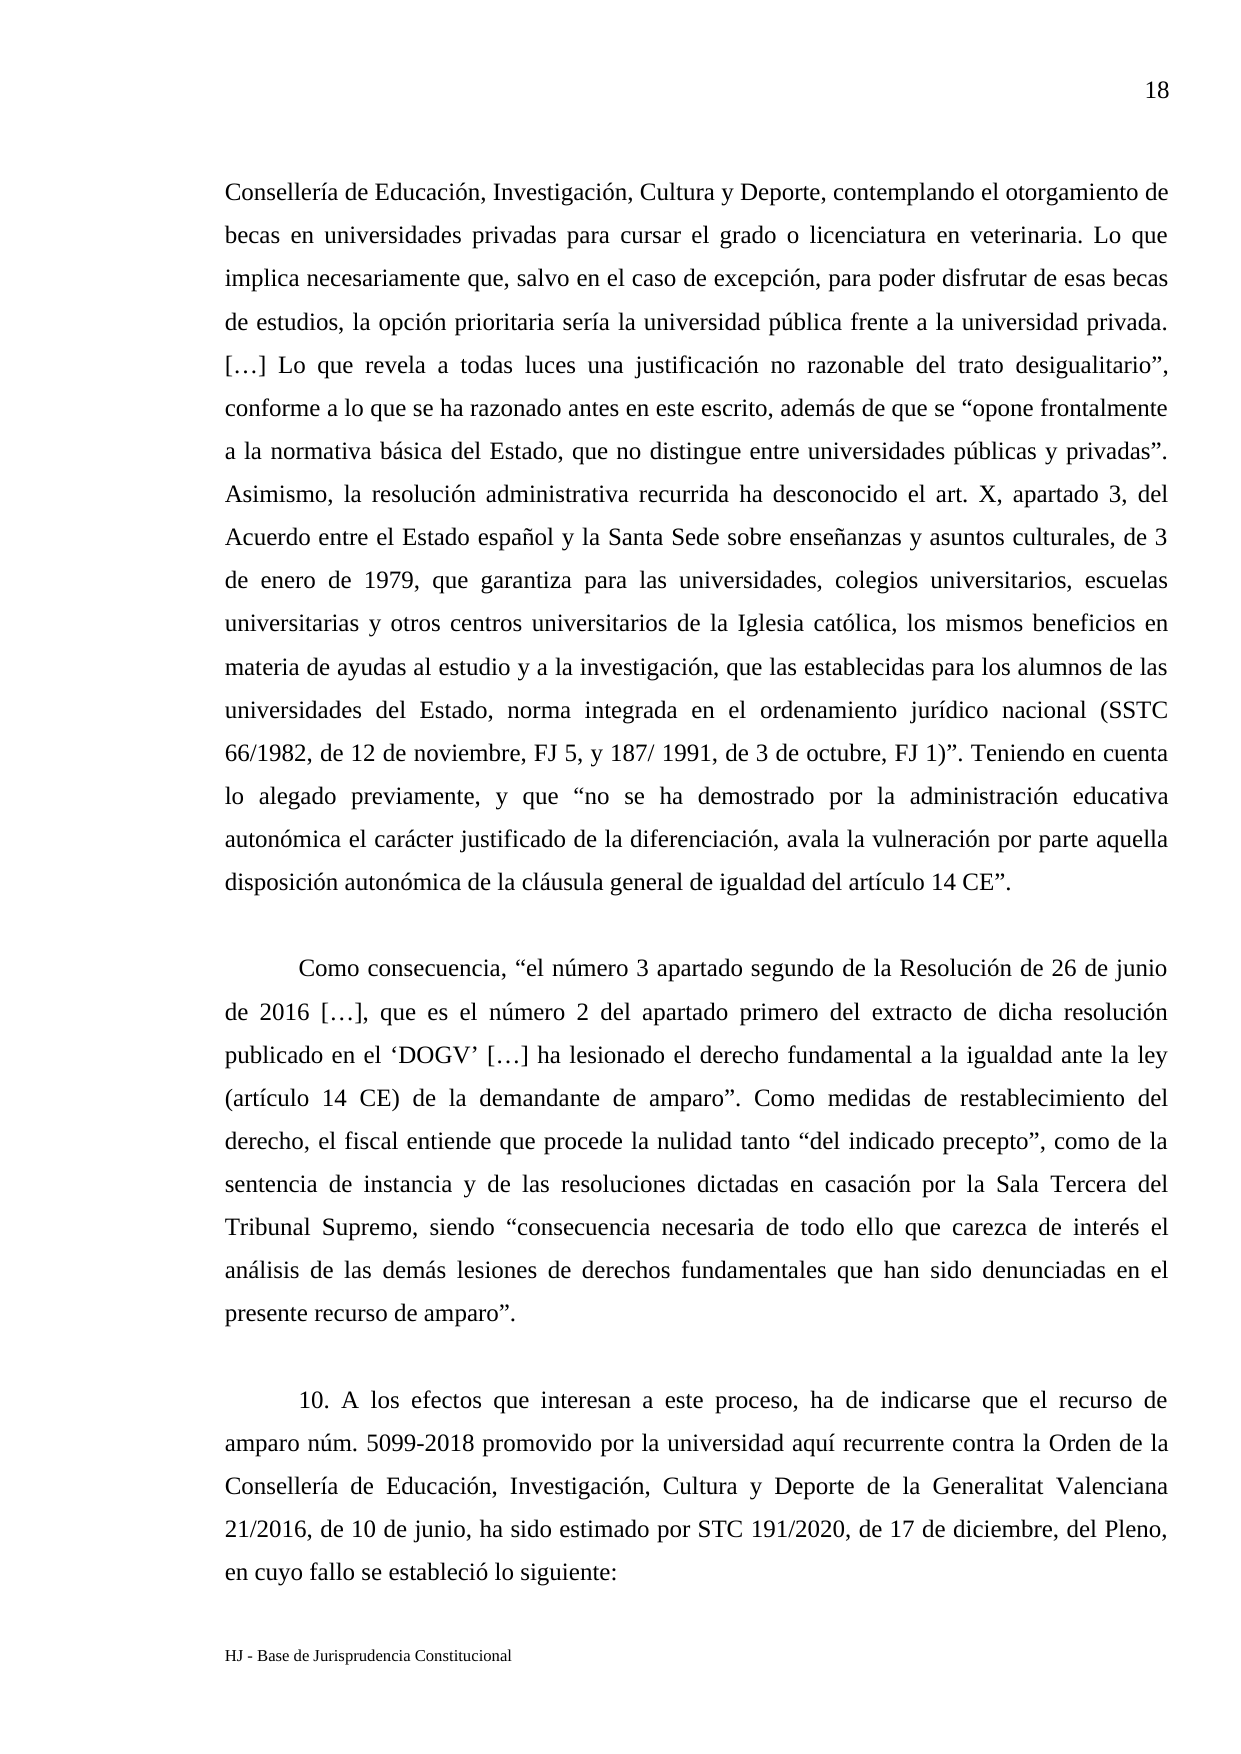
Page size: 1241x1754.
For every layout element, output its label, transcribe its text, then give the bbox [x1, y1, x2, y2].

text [224, 177, 1169, 896]
text Como consecuencia, “el número 3 apartado segundo de la Resolución de 26 de junio de 2016 […], que es el número 2 del apartado primero del extracto de dicha resolución publicado en el ‘DOGV’ […] ha lesionado el derecho fundamental a la igualdad ante la ley (artículo 14 CE) de la demandante de amparo”. Como medidas de restablecimiento del derecho, el fiscal entiende que procede la nulidad tanto “del indicado precepto”, como de la sentencia de instancia y de las resoluciones dictadas en casación por la Sala Tercera del Tribunal Supremo, siendo “consecuencia necesaria de todo ello que carezca de interés el análisis de las demás lesiones de derechos fundamentales que han sido denunciadas en el presente recurso de amparo”. [224, 953, 1169, 1327]
text 10. A los efectos que interesan a este proceso, ha de indicarse que el recurso de amparo núm. 5099-2018 promovido por la universidad aquí recurrente contra la Orden de la Consellería de Educación, Investigación, Cultura y Deporte de la Generalitat Valenciana 21/2016, de 10 de junio, ha sido estimado por STC 191/2020, de 17 de diciembre, del Pleno, en cuyo fallo se estableció lo siguiente: [224, 1385, 1169, 1586]
